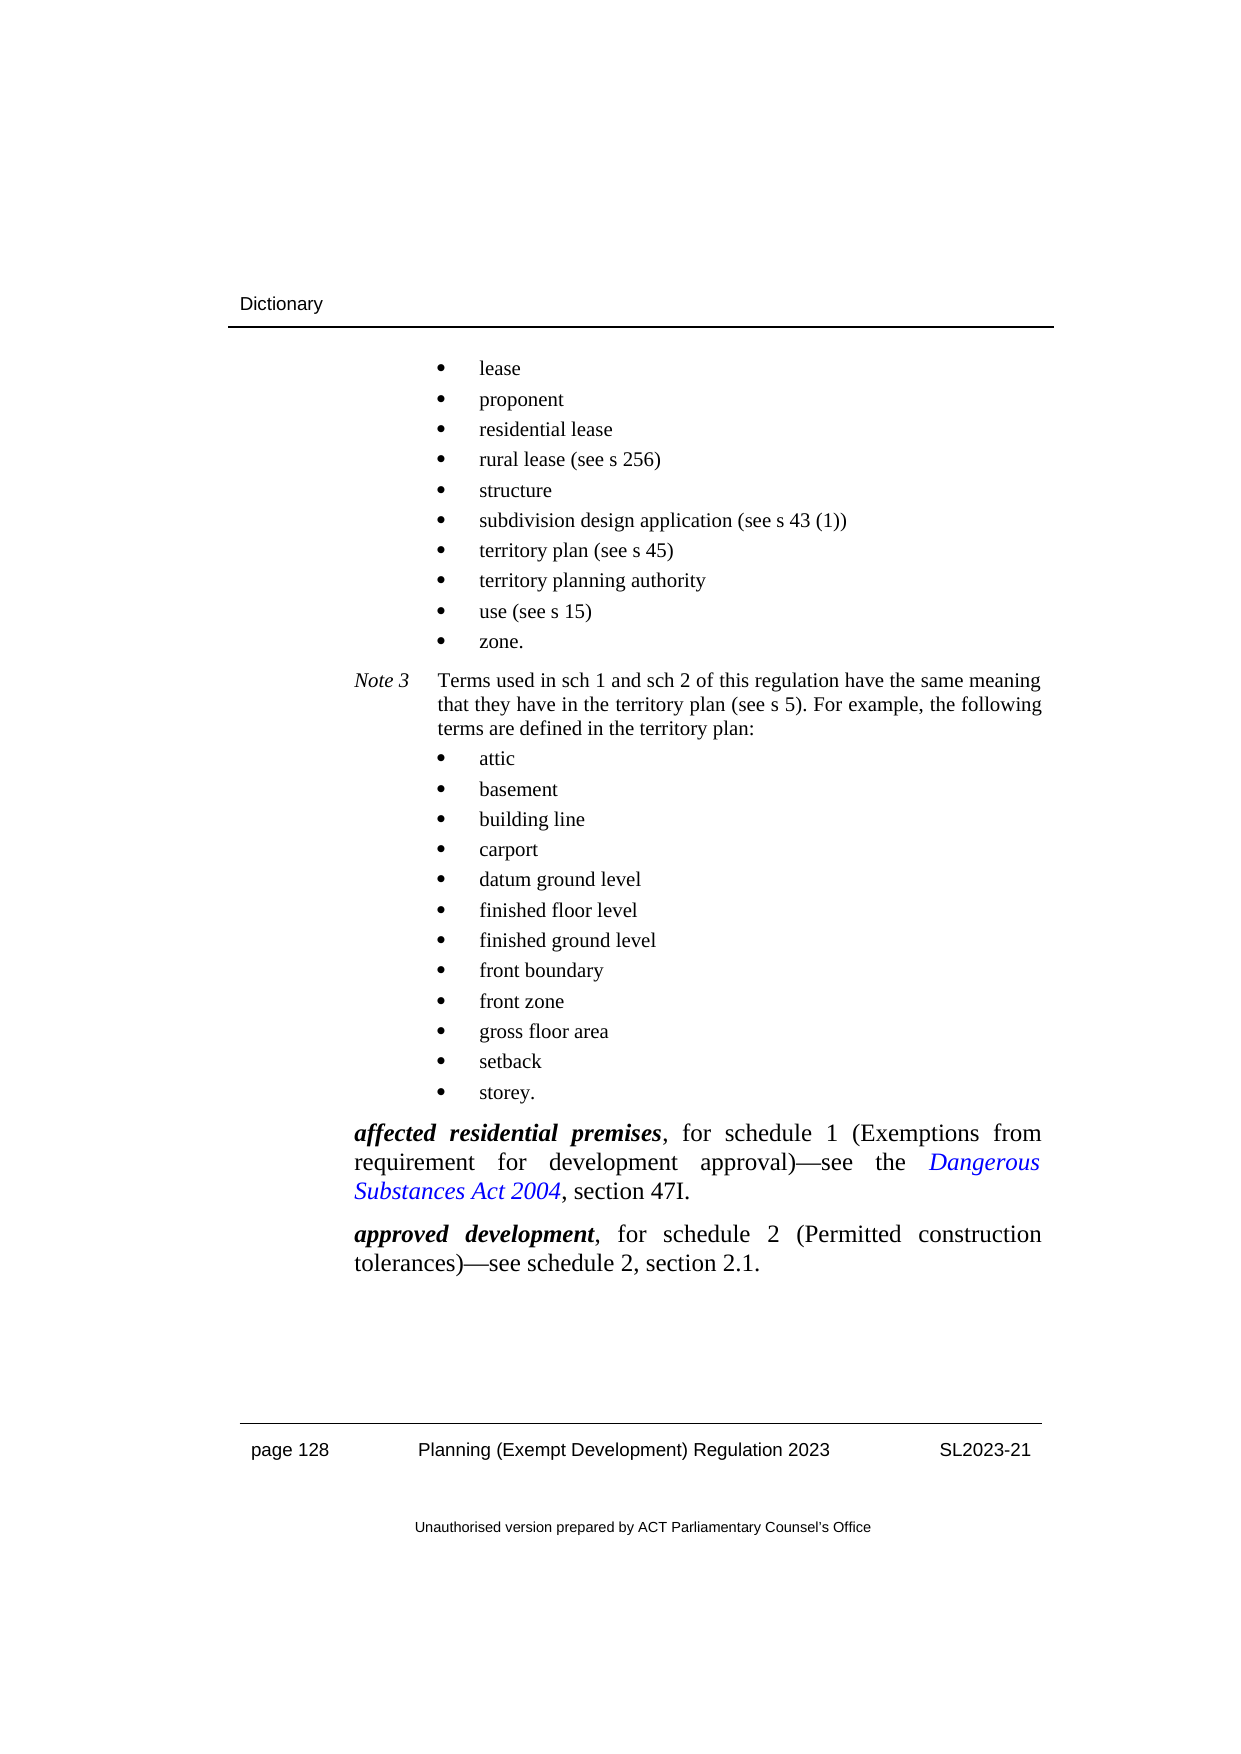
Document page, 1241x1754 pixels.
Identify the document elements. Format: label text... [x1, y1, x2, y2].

text  front boundary [437, 958, 1042, 982]
text affected residential premises, for schedule 1 (Exemptions from requirement for development approval)—see the Dangerous Substances Act 2004, section 47I. [354, 1118, 1042, 1204]
text  rural lease (see s 256) [437, 447, 1042, 471]
text  basement [437, 776, 1042, 801]
text  zone. [437, 629, 1042, 653]
text  storey. [437, 1079, 1042, 1104]
text  finished ground level [437, 928, 1042, 952]
text  proponent [437, 387, 1042, 411]
text  lease [437, 356, 1042, 380]
text  territory planning authority [437, 568, 1042, 592]
text  building line [437, 807, 1042, 831]
text  datum ground level [437, 867, 1042, 891]
text  subdivision design application (see s 43 (1)) [437, 508, 1042, 532]
text  territory plan (see s 45) [437, 538, 1042, 562]
text  front zone [437, 989, 1042, 1013]
text  structure [437, 477, 1042, 502]
text  residential lease [437, 417, 1042, 441]
text  attic [437, 746, 1042, 770]
text  gross floor area [437, 1019, 1042, 1043]
text  use (see s 15) [437, 599, 1042, 623]
text  finished floor level [437, 898, 1042, 922]
text  setback [437, 1049, 1042, 1073]
text  carport [437, 837, 1042, 861]
text approved development, for schedule 2 (Permitted construction tolerances)—see schedule 2, section 2.1. [354, 1219, 1042, 1277]
text Note 3 Terms used in sch 1 and sch 2 of this regulation have the same meaning that they have in the territory plan (see s 5). For example, the following terms are defined in the territory plan: [354, 668, 1042, 740]
